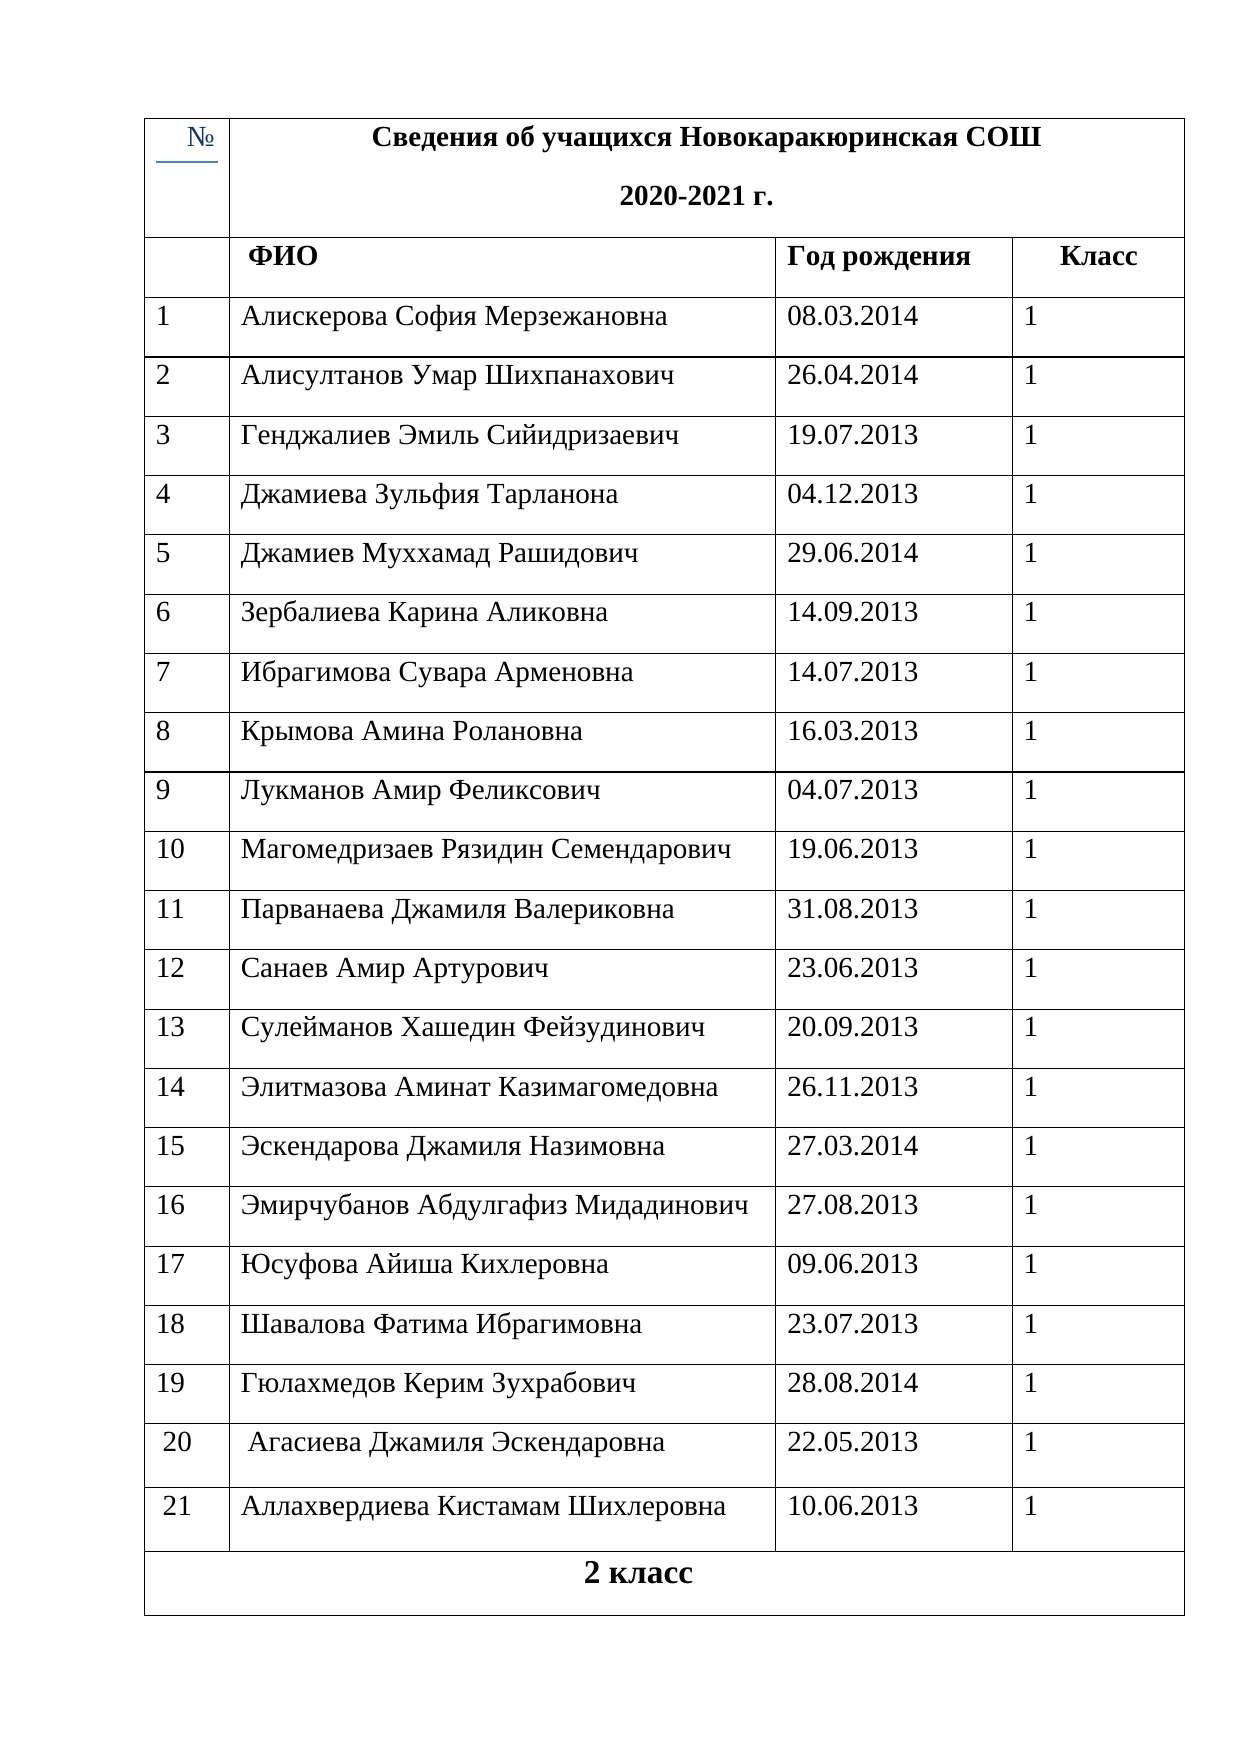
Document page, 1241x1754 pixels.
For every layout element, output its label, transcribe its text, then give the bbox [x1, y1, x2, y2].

table_cell 1 [1013, 1488, 1184, 1551]
table_cell Магомедризаев Рязидин Семендарович [230, 832, 775, 890]
table_cell Год рождения [776, 238, 1012, 297]
table_cell 09.06.2013 [776, 1247, 1012, 1305]
table_cell Парванаева Джамиля Валериковна [230, 891, 775, 949]
table_cell 17 [145, 1247, 229, 1305]
table_cell 2 класс [145, 1552, 1184, 1615]
table_cell 29.06.2014 [776, 535, 1012, 593]
table_cell ФИО [230, 238, 775, 297]
table_cell 23.06.2013 [776, 950, 1012, 1008]
table_cell 3 [145, 417, 229, 475]
table_cell Джамиев Муххамад Рашидович [230, 535, 775, 593]
table_cell Крымова Амина Ролановна [230, 713, 775, 771]
table_cell 1 [1013, 1247, 1184, 1305]
table_cell Сулейманов Хашедин Фейзудинович [230, 1010, 775, 1068]
table_cell 26.11.2013 [776, 1069, 1012, 1127]
table_cell 1 [1013, 595, 1184, 653]
table_cell 1 [1013, 1365, 1184, 1423]
table_cell 11 [145, 891, 229, 949]
table_cell 4 [145, 476, 229, 534]
table_cell Лукманов Амир Феликсович [230, 773, 775, 831]
table_cell Алискерова София Мерзежановна [230, 298, 775, 356]
table_cell Гюлахмедов Керим Зухрабович [230, 1365, 775, 1423]
table_cell 1 [1013, 654, 1184, 712]
table_cell 15 [145, 1128, 229, 1186]
table_cell Юсуфова Айиша Кихлеровна [230, 1247, 775, 1305]
table_cell 31.08.2013 [776, 891, 1012, 949]
table_cell 14 [145, 1069, 229, 1127]
table_cell 04.07.2013 [776, 773, 1012, 831]
table_cell 2 [145, 358, 229, 416]
table_cell 1 [1013, 1187, 1184, 1246]
table_cell 21 [145, 1488, 229, 1551]
table_cell 1 [1013, 713, 1184, 771]
table_cell Зербалиева Карина Аликовна [230, 595, 775, 653]
table_cell 1 [1013, 950, 1184, 1008]
table_cell 20 [145, 1424, 229, 1487]
table_cell 1 [1013, 1128, 1184, 1186]
table_cell Аллахвердиева Кистамам Шихлеровна [230, 1488, 775, 1551]
table_cell 14.07.2013 [776, 654, 1012, 712]
table_cell Алисултанов Умар Шихпанахович [230, 358, 775, 416]
table_cell Шавалова Фатима Ибрагимовна [230, 1306, 775, 1364]
table_cell 1 [1013, 1069, 1184, 1127]
table_cell [145, 238, 229, 297]
table_cell 8 [145, 713, 229, 771]
table_cell 12 [145, 950, 229, 1008]
table_cell 1 [1013, 1306, 1184, 1364]
table_cell Эскендарова Джамиля Назимовна [230, 1128, 775, 1186]
table_cell 1 [1013, 773, 1184, 831]
table_cell 1 [1013, 358, 1184, 416]
table_cell Джамиева Зульфия Тарланона [230, 476, 775, 534]
table_cell Класс [1013, 238, 1184, 297]
table_cell Эмирчубанов Абдулгафиз Мидадинович [230, 1187, 775, 1246]
table_cell 22.05.2013 [776, 1424, 1012, 1487]
table_cell 9 [145, 773, 229, 831]
table_header Сведения об учащихся Новокаракюринская СОШ 2020-2021 г. [230, 119, 1184, 237]
table_cell 28.08.2014 [776, 1365, 1012, 1423]
table_cell 1 [1013, 298, 1184, 356]
table_cell 1 [1013, 476, 1184, 534]
table_cell Ибрагимова Сувара Арменовна [230, 654, 775, 712]
table_cell Агасиева Джамиля Эскендаровна [230, 1424, 775, 1487]
table_cell 16 [145, 1187, 229, 1246]
table_cell 27.03.2014 [776, 1128, 1012, 1186]
table_cell Санаев Амир Артурович [230, 950, 775, 1008]
table_cell 08.03.2014 [776, 298, 1012, 356]
table_cell 14.09.2013 [776, 595, 1012, 653]
table_cell 04.12.2013 [776, 476, 1012, 534]
table_cell Элитмазова Аминат Казимагомедовна [230, 1069, 775, 1127]
table_cell 19.07.2013 [776, 417, 1012, 475]
table_cell 26.04.2014 [776, 358, 1012, 416]
table_cell 16.03.2013 [776, 713, 1012, 771]
table_cell 5 [145, 535, 229, 593]
table_cell 1 [1013, 535, 1184, 593]
table_cell 10.06.2013 [776, 1488, 1012, 1551]
table_cell 1 [1013, 1424, 1184, 1487]
table_cell 27.08.2013 [776, 1187, 1012, 1246]
table_cell Генджалиев Эмиль Сийидризаевич [230, 417, 775, 475]
table_cell 1 [1013, 1010, 1184, 1068]
table_cell 6 [145, 595, 229, 653]
table_cell 18 [145, 1306, 229, 1364]
table_cell 20.09.2013 [776, 1010, 1012, 1068]
table_cell 19.06.2013 [776, 832, 1012, 890]
table_cell 1 [1013, 891, 1184, 949]
table_cell 7 [145, 654, 229, 712]
table_cell 1 [1013, 832, 1184, 890]
table_cell 23.07.2013 [776, 1306, 1012, 1364]
table_cell 10 [145, 832, 229, 890]
table_cell 13 [145, 1010, 229, 1068]
table_cell 1 [1013, 417, 1184, 475]
table_header № [145, 119, 229, 237]
table_cell 1 [145, 298, 229, 356]
table_cell 19 [145, 1365, 229, 1423]
